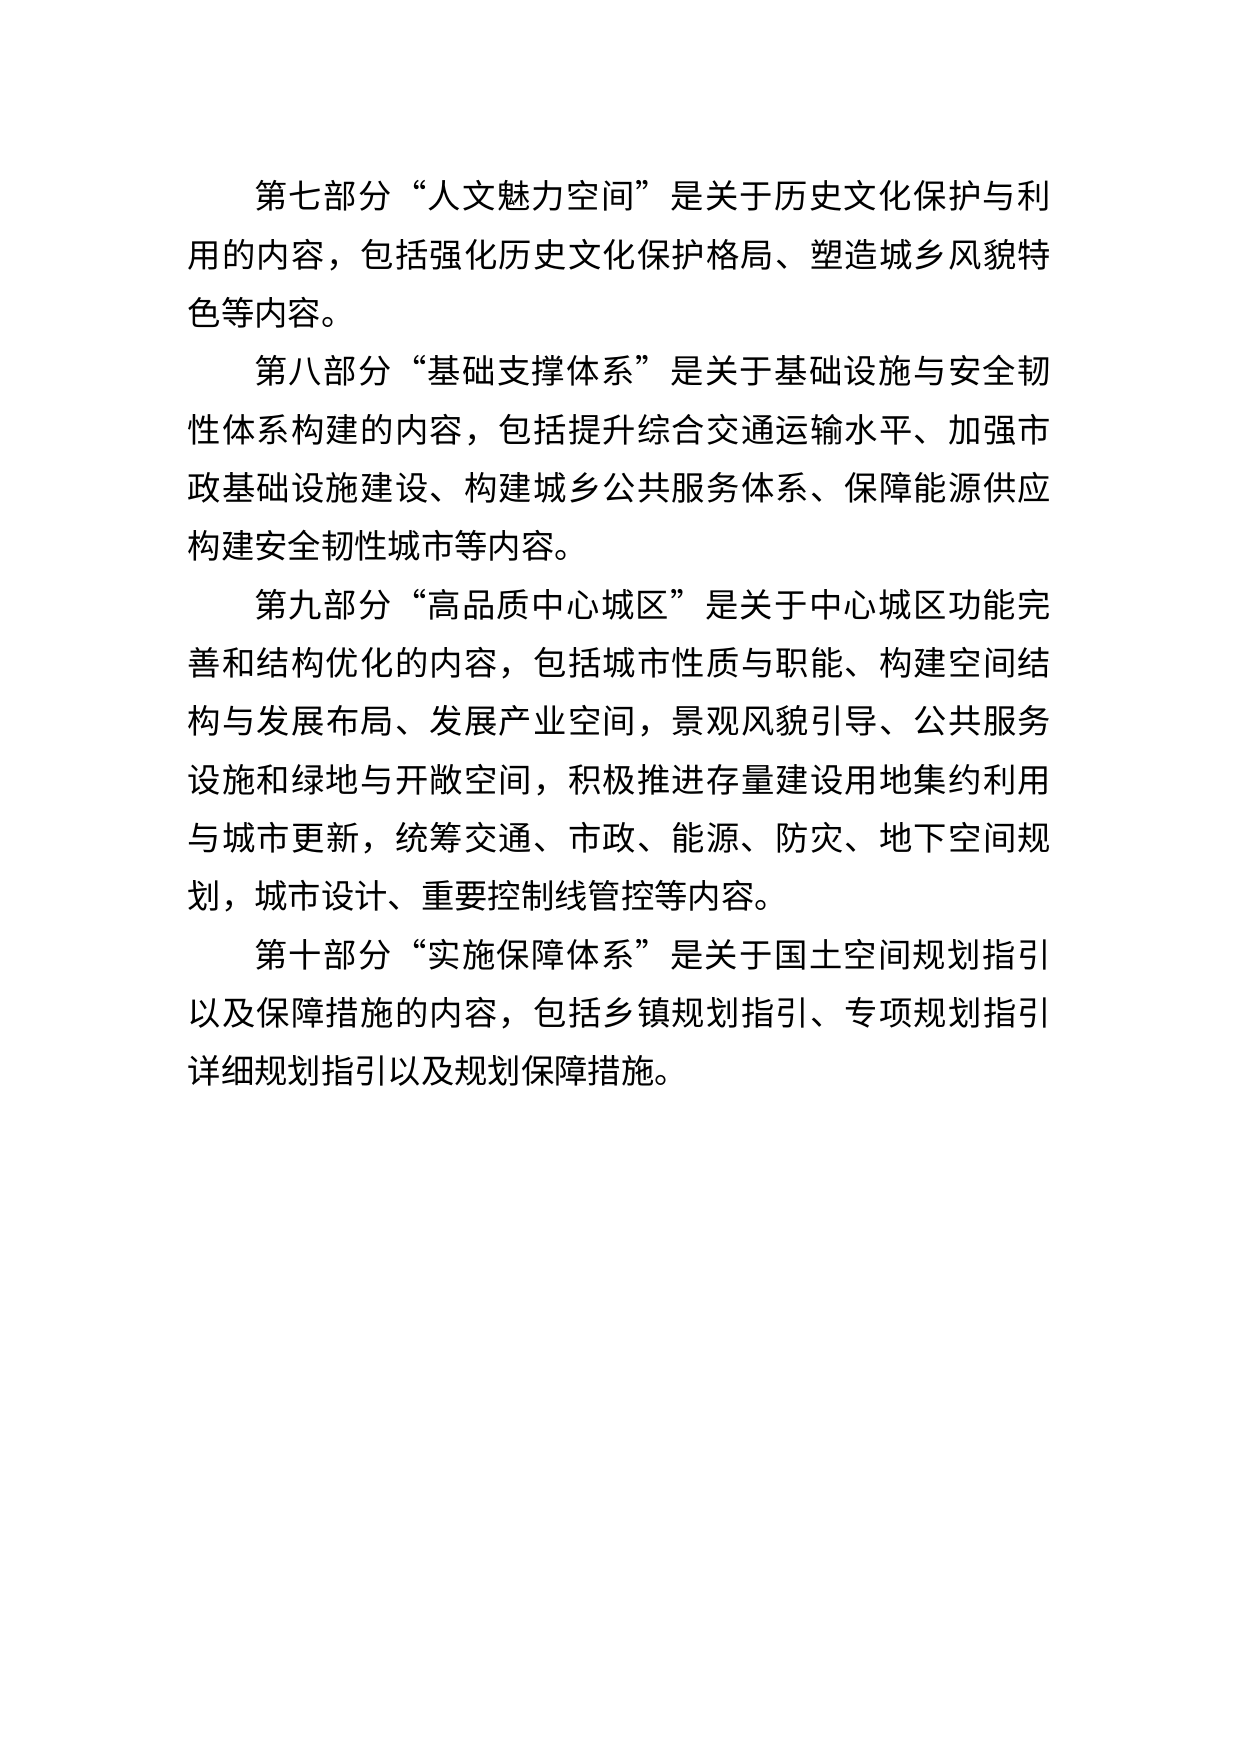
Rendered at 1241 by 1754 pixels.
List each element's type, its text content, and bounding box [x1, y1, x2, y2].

text 第十部分“实施保障体系”是关于国土空间规划指引以及保障措施的内容，包括乡镇规划指引、专项规划指引、详细规划指引以及规划保障措施。 [187, 920, 1053, 1095]
text 第八部分“基础支撑体系”是关于基础设施与安全韧性体系构建的内容，包括提升综合交通运输水平、加强市政基础设施建设、构建城乡公共服务体系、保障能源供应、构建安全韧性城市等内容。 [187, 337, 1053, 570]
text 第七部分“人文魅力空间”是关于历史文化保护与利用的内容，包括强化历史文化保护格局、塑造城乡风貌特色等内容。 [187, 162, 1053, 337]
text 第九部分“高品质中心城区”是关于中心城区功能完善和结构优化的内容，包括城市性质与职能、构建空间结构与发展布局、发展产业空间，景观风貌引导、公共服务设施和绿地与开敞空间，积极推进存量建设用地集约利用与城市更新，统筹交通、市政、能源、防灾、地下空间规划，城市设计、重要控制线管控等内容。 [187, 570, 1053, 920]
